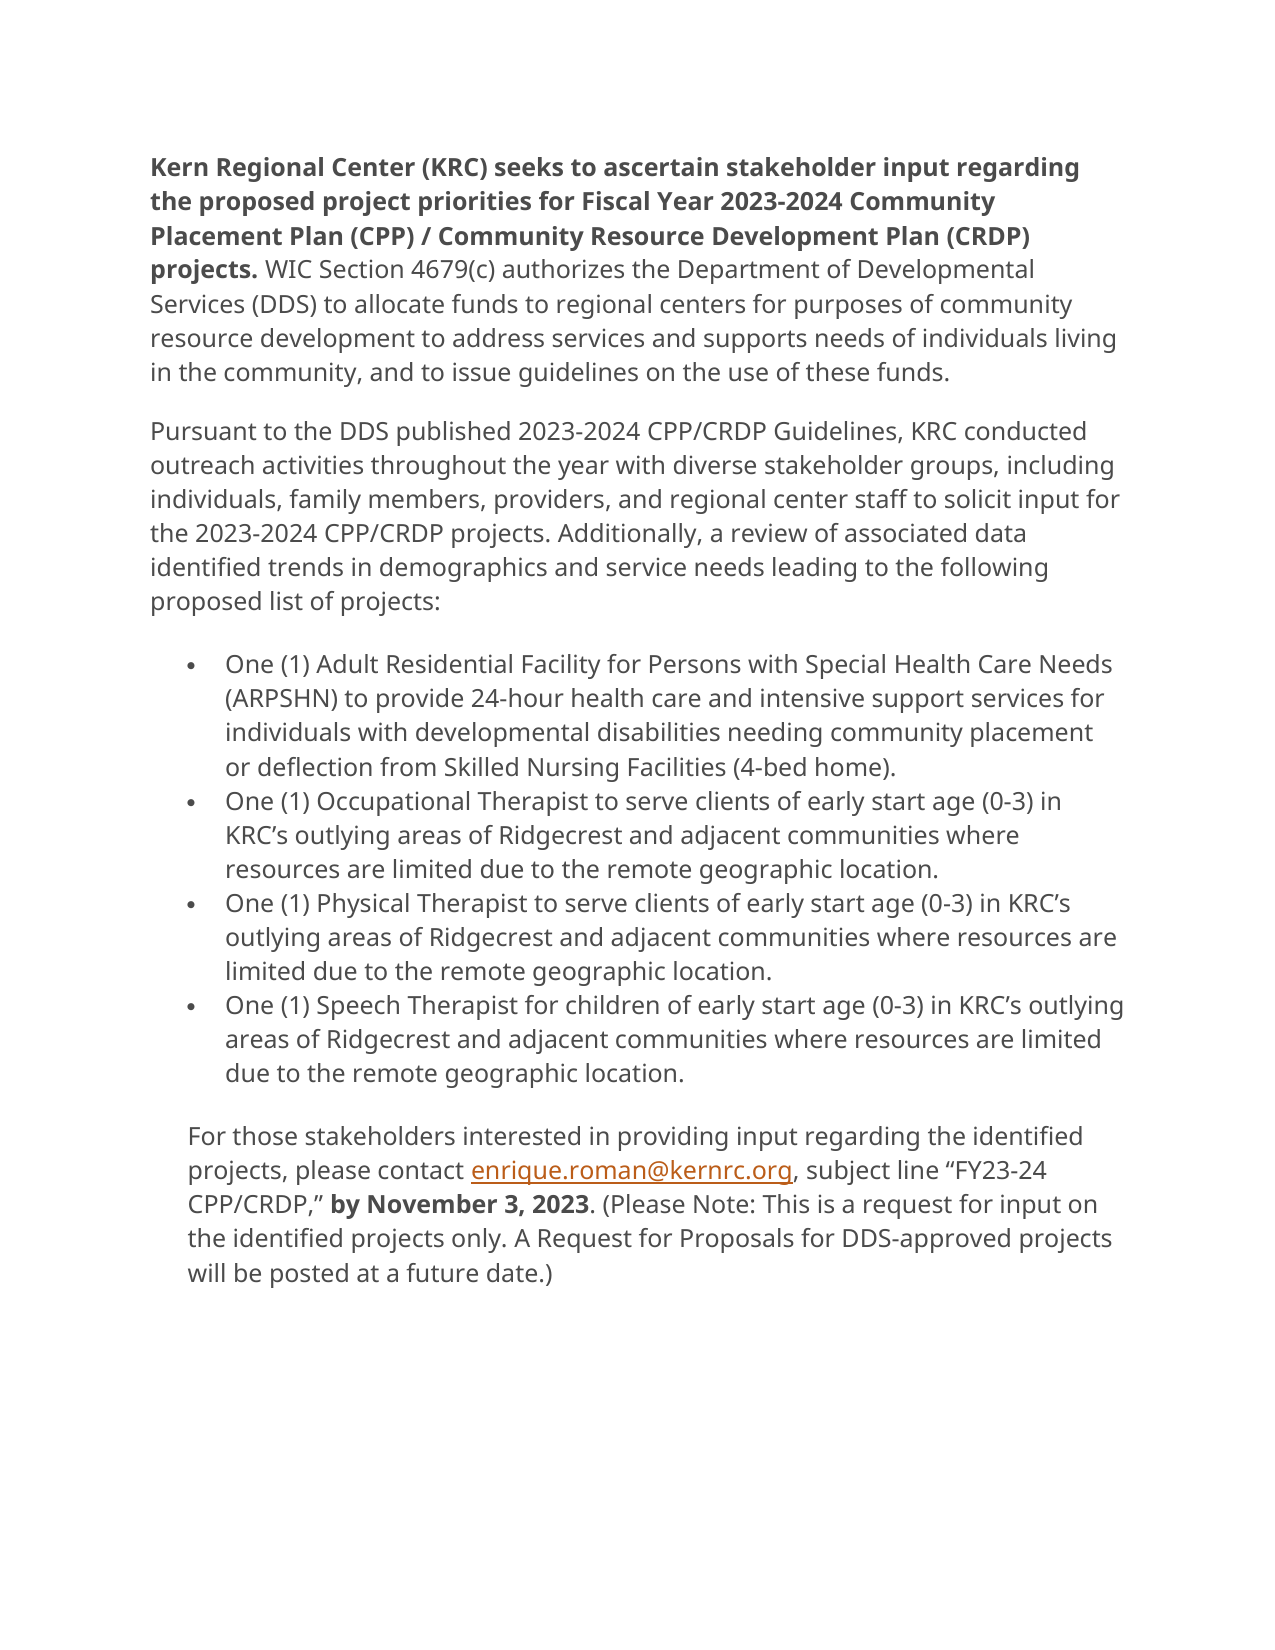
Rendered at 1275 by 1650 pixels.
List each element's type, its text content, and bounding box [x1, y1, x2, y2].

text Kern Regional Center (KRC) seeks to ascertain stakeholder input regarding the proposed project priorities for Fiscal Year 2023-2024 Community Placement Plan (CPP) / Community Resource Development Plan (CRDP) projects. WIC Section 4679(c) authorizes the Department of Developmental Services (DDS) to allocate funds to regional centers for purposes of community resource development to address services and supports needs of individuals living in the community, and to issue guidelines on the use of these funds. [150, 150, 1125, 388]
list One (1) Physical Therapist to serve clients of early start age (0-3) in KRC’s outlying areas of Ridgecrest and adjacent communities where resources are limited due to the remote geographic location. [187, 885, 1125, 988]
text Pursuant to the DDS published 2023-2024 CPP/CRDP Guidelines, KRC conducted outreach activities throughout the year with diverse stakeholder groups, including individuals, family members, providers, and regional center staff to solicit input for the 2023-2024 CPP/CRDP projects. Additionally, a review of associated data identified trends in demographics and service needs leading to the following proposed list of projects: [150, 413, 1125, 618]
list One (1) Adult Residential Facility for Persons with Special Health Care Needs (ARPSHN) to provide 24-hour health care and intensive support services for individuals with developmental disabilities needing community placement or deflection from Skilled Nursing Facilities (4-bed home). [187, 647, 1125, 783]
list One (1) Occupational Therapist to serve clients of early start age (0-3) in KRC’s outlying areas of Ridgecrest and adjacent communities where resources are limited due to the remote geographic location. [187, 783, 1125, 885]
list One (1) Speech Therapist for children of early start age (0-3) in KRC’s outlying areas of Ridgecrest and adjacent communities where resources are limited due to the remote geographic location. [187, 988, 1125, 1090]
text For those stakeholders interested in providing input regarding the identified projects, please contact enrique.roman@kernrc.org, subject line “FY23-24 CPP/CRDP,” by November 3, 2023. (Please Note: This is a request for input on the identified projects only. A Request for Proposals for DDS-approved projects will be posted at a future date.) [187, 1119, 1125, 1289]
